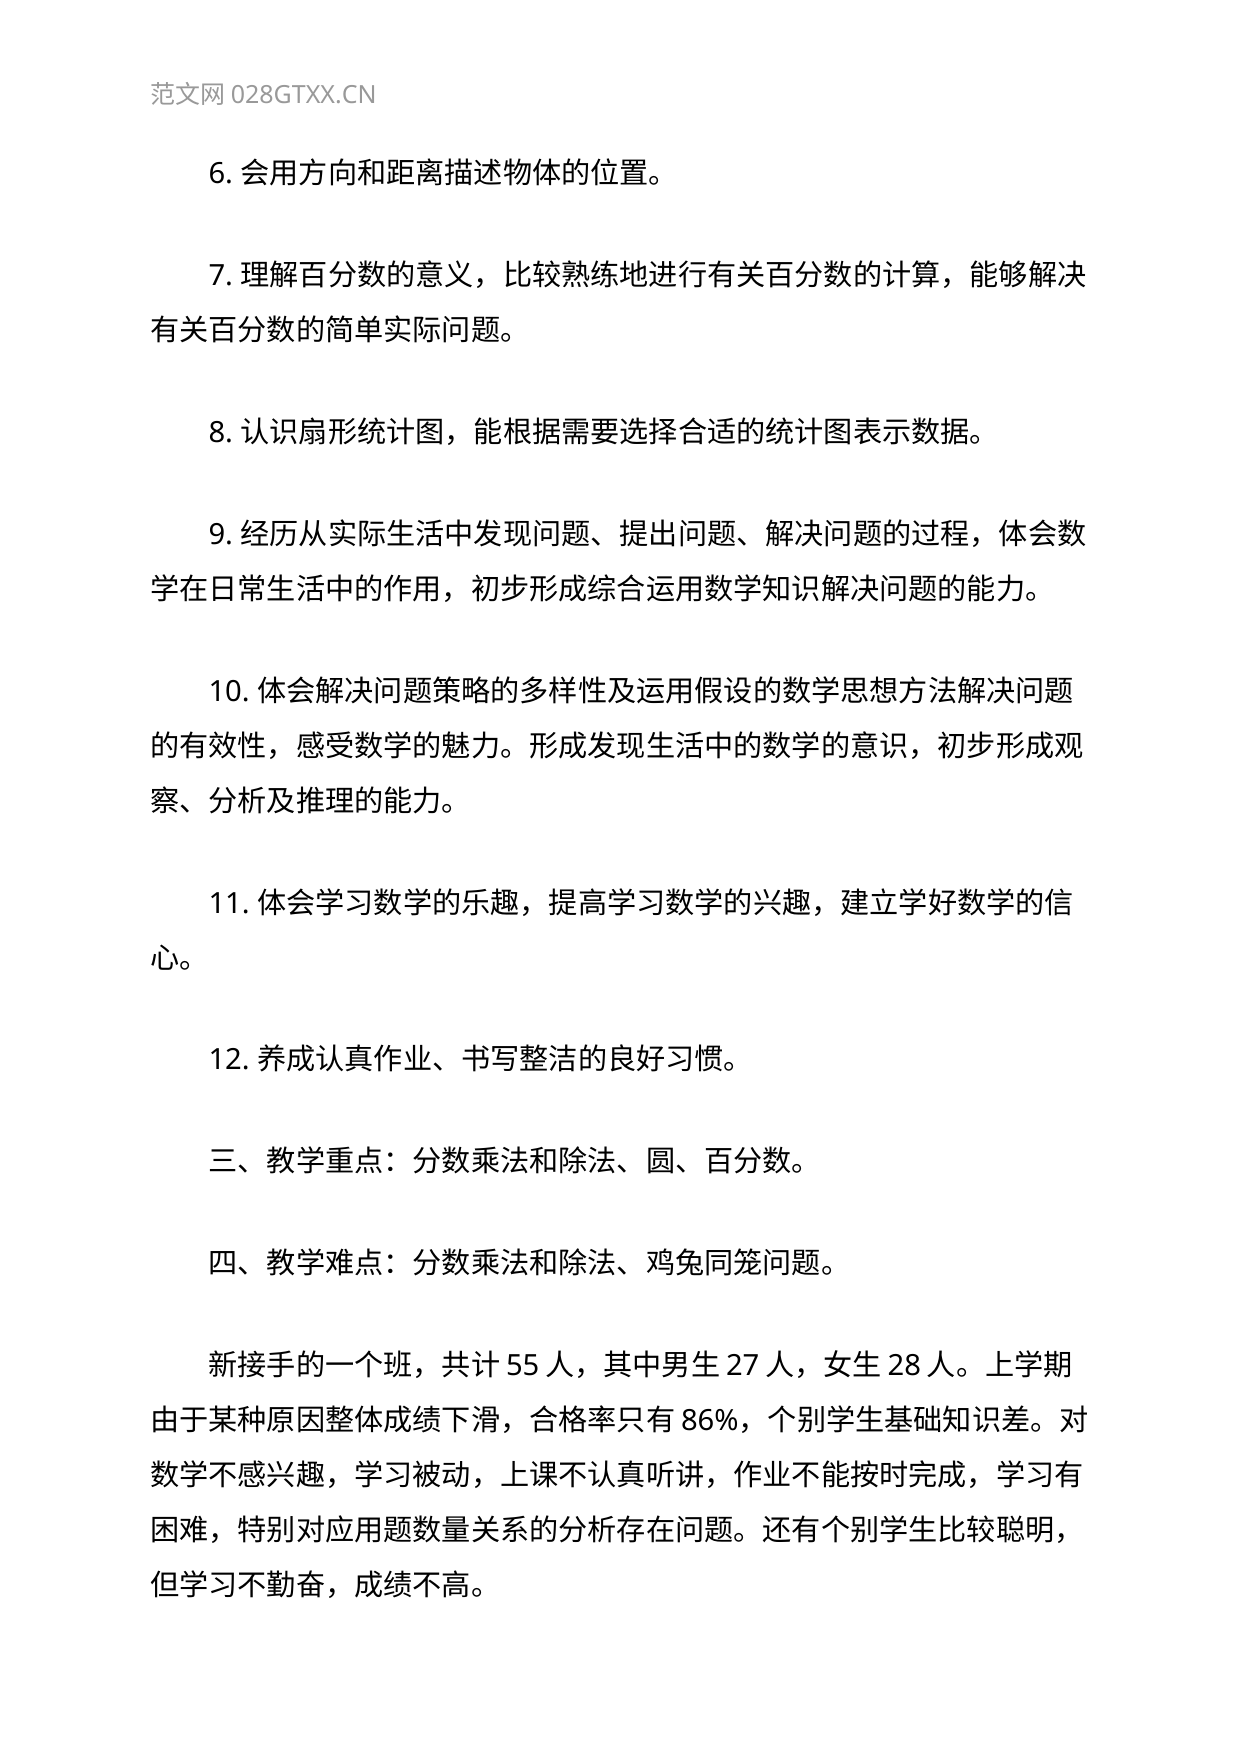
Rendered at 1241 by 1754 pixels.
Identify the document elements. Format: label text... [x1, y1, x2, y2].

text 8. 认识扇形统计图，能根据需要选择合适的统计图表示数据。 [150, 409, 1090, 451]
text 新接手的一个班，共计55人，其中男生27人，女生28人。上学期由于某种原因整体成绩下滑，合格率只有86%，个别学生基础知识差。对数学不感兴趣，学习被动，上课不认真听讲，作业不能按时完成，学习有困难，特别对应用题数量关系的分析存在问题。还有个别学生比较聪明，但学习不勤奋，成绩不高。 [150, 1341, 1090, 1603]
text 7. 理解百分数的意义，比较熟练地进行有关百分数的计算，能够解决有关百分数的简单实际问题。 [150, 252, 1090, 349]
text 11. 体会学习数学的乐趣，提高学习数学的兴趣，建立学好数学的信心。 [150, 879, 1090, 976]
text 10. 体会解决问题策略的多样性及运用假设的数学思想方法解决问题的有效性，感受数学的魅力。形成发现生活中的数学的意识，初步形成观察、分析及推理的能力。 [150, 667, 1090, 820]
text 9. 经历从实际生活中发现问题、提出问题、解决问题的过程，体会数学在日常生活中的作用，初步形成综合运用数学知识解决问题的能力。 [150, 511, 1090, 608]
text 12. 养成认真作业、书写整洁的良好习惯。 [150, 1036, 1090, 1078]
text 6. 会用方向和距离描述物体的位置。 [150, 150, 1090, 192]
text 四、教学难点：分数乘法和除法、鸡兔同笼问题。 [150, 1240, 1090, 1282]
text 三、教学重点：分数乘法和除法、圆、百分数。 [150, 1138, 1090, 1180]
